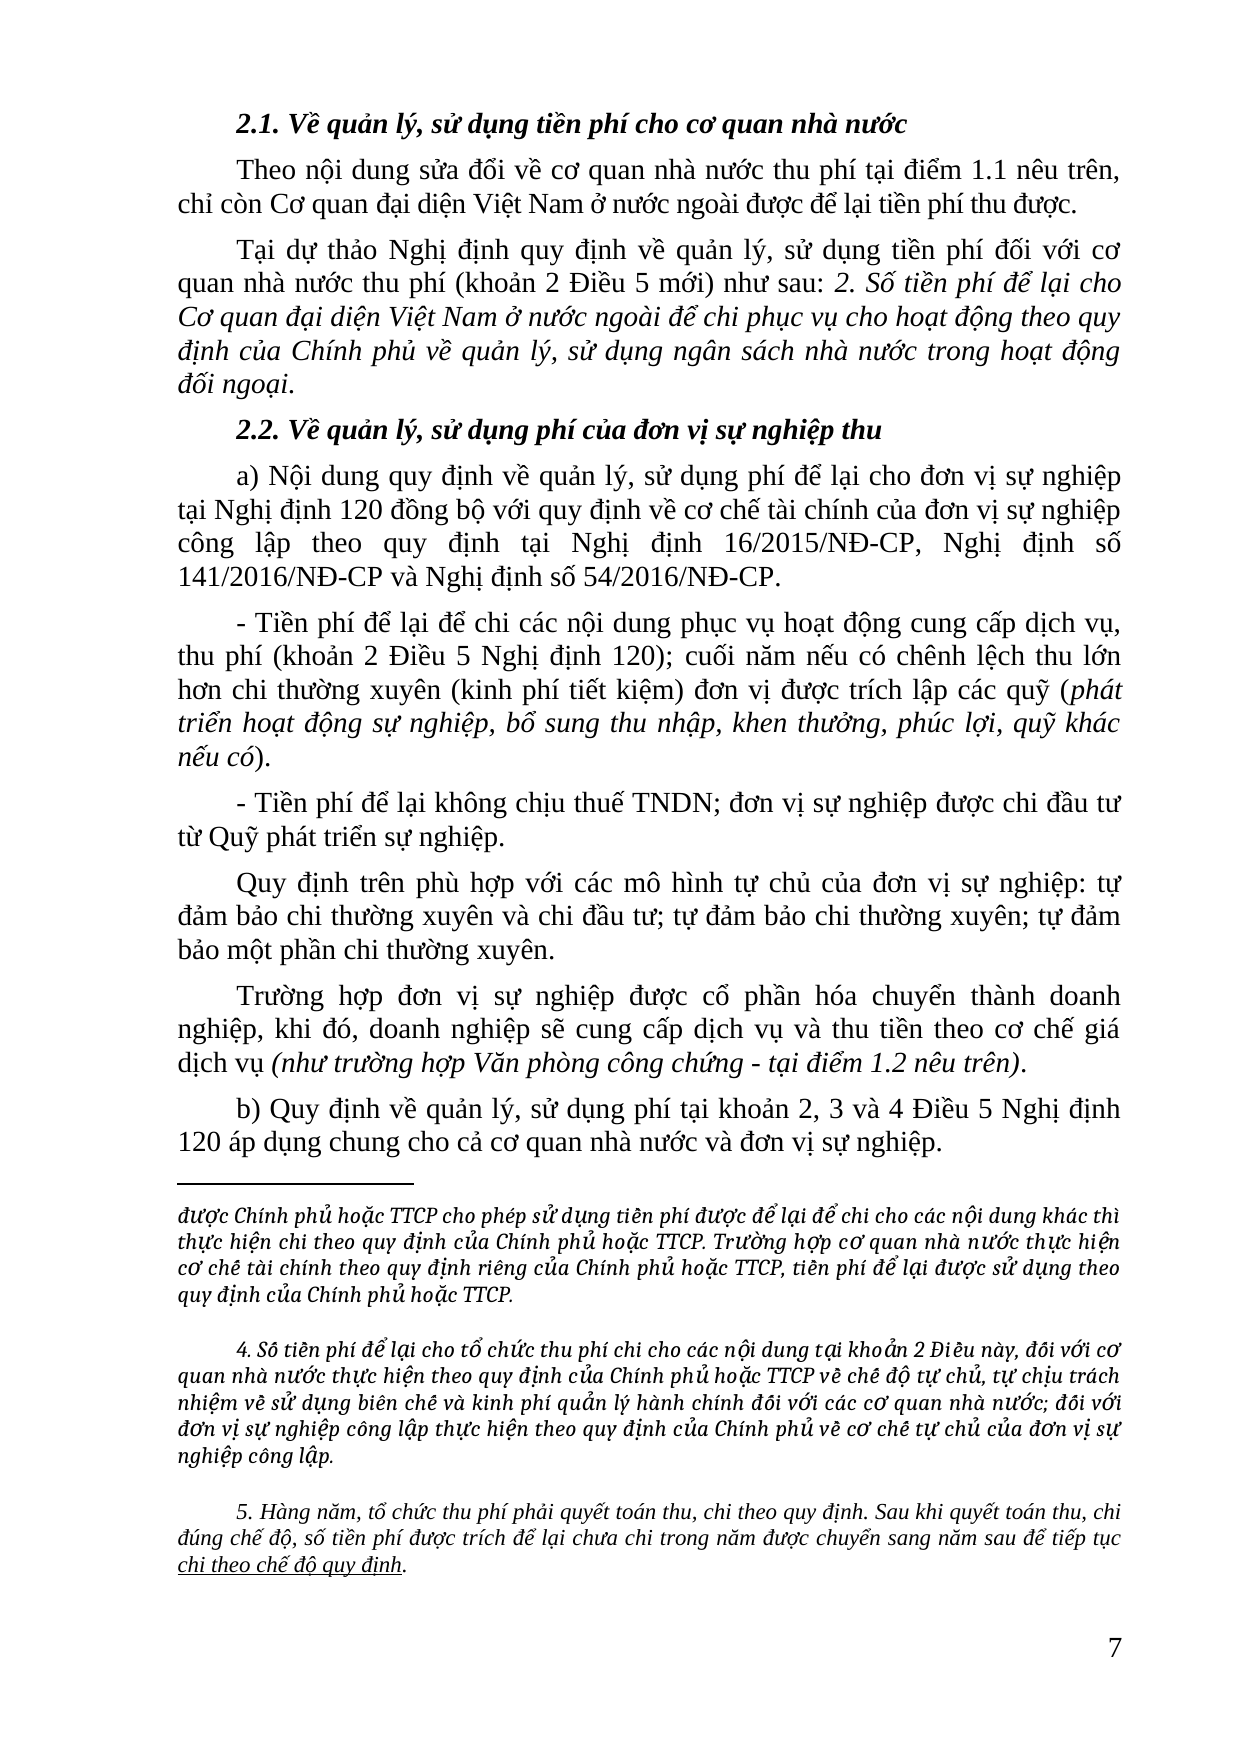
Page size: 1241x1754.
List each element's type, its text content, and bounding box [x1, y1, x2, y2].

text - Tiền phí để lại không chịu thuế TNDN; đơn vị sự nghiệp được chi đầu tư từ Quỹ phát triển sự nghiệp. [177, 785, 1122, 852]
text a) Nội dung quy định về quản lý, sử dụng phí để lại cho đơn vị sự nghiệp tại Nghị định 120 đồng bộ với quy định về cơ chế tài chính của đơn vị sự nghiệp công lập theo quy định tại Nghị định 16/2015/NĐ-CP, Nghị định số 141/2016/NĐ-CP và Nghị định số 54/2016/NĐ-CP. [177, 458, 1122, 592]
text - Tiền phí để lại để chi các nội dung phục vụ hoạt động cung cấp dịch vụ, thu phí (khoản 2 Điều 5 Nghị định 120); cuối năm nếu có chênh lệch thu lớn hơn chi thường xuyên (kinh phí tiết kiệm) đơn vị được trích lập các quỹ (phát triển hoạt động sự nghiệp, bổ sung thu nhập, khen thưởng, phúc lợi, quỹ khác nếu có). [177, 605, 1122, 773]
text Quy định trên phù hợp với các mô hình tự chủ của đơn vị sự nghiệp: tự đảm bảo chi thường xuyên và chi đầu tư; tự đảm bảo chi thường xuyên; tự đảm bảo một phần chi thường xuyên. [177, 865, 1122, 965]
text 2.1. Về quản lý, sử dụng tiền phí cho cơ quan nhà nước [177, 106, 1122, 140]
text 2.2. Về quản lý, sử dụng phí của đơn vị sự nghiệp thu [177, 412, 1122, 446]
text Theo nội dung sửa đổi về cơ quan nhà nước thu phí tại điểm 1.1 nêu trên, chỉ còn Cơ quan đại diện Việt Nam ở nước ngoài được để lại tiền phí thu được. [177, 152, 1122, 219]
text b) Quy định về quản lý, sử dụng phí tại khoản 2, 3 và 4 Điều 5 Nghị định 120 áp dụng chung cho cả cơ quan nhà nước và đơn vị sự nghiệp. [177, 1091, 1122, 1158]
text Tại dự thảo Nghị định quy định về quản lý, sử dụng tiền phí đối với cơ quan nhà nước thu phí (khoản 2 Điều 5 mới) như sau: 2. Số tiền phí để lại cho Cơ quan đại diện Việt Nam ở nước ngoài để chi phục vụ cho hoạt động theo quy định của Chính phủ về quản lý, sử dụng ngân sách nhà nước trong hoạt động đối ngoại. [177, 232, 1122, 400]
text Trường hợp đơn vị sự nghiệp được cổ phần hóa chuyển thành doanh nghiệp, khi đó, doanh nghiệp sẽ cung cấp dịch vụ và thu tiền theo cơ chế giá dịch vụ (như trường hợp Văn phòng công chứng - tại điểm 1.2 nêu trên). [177, 978, 1122, 1078]
